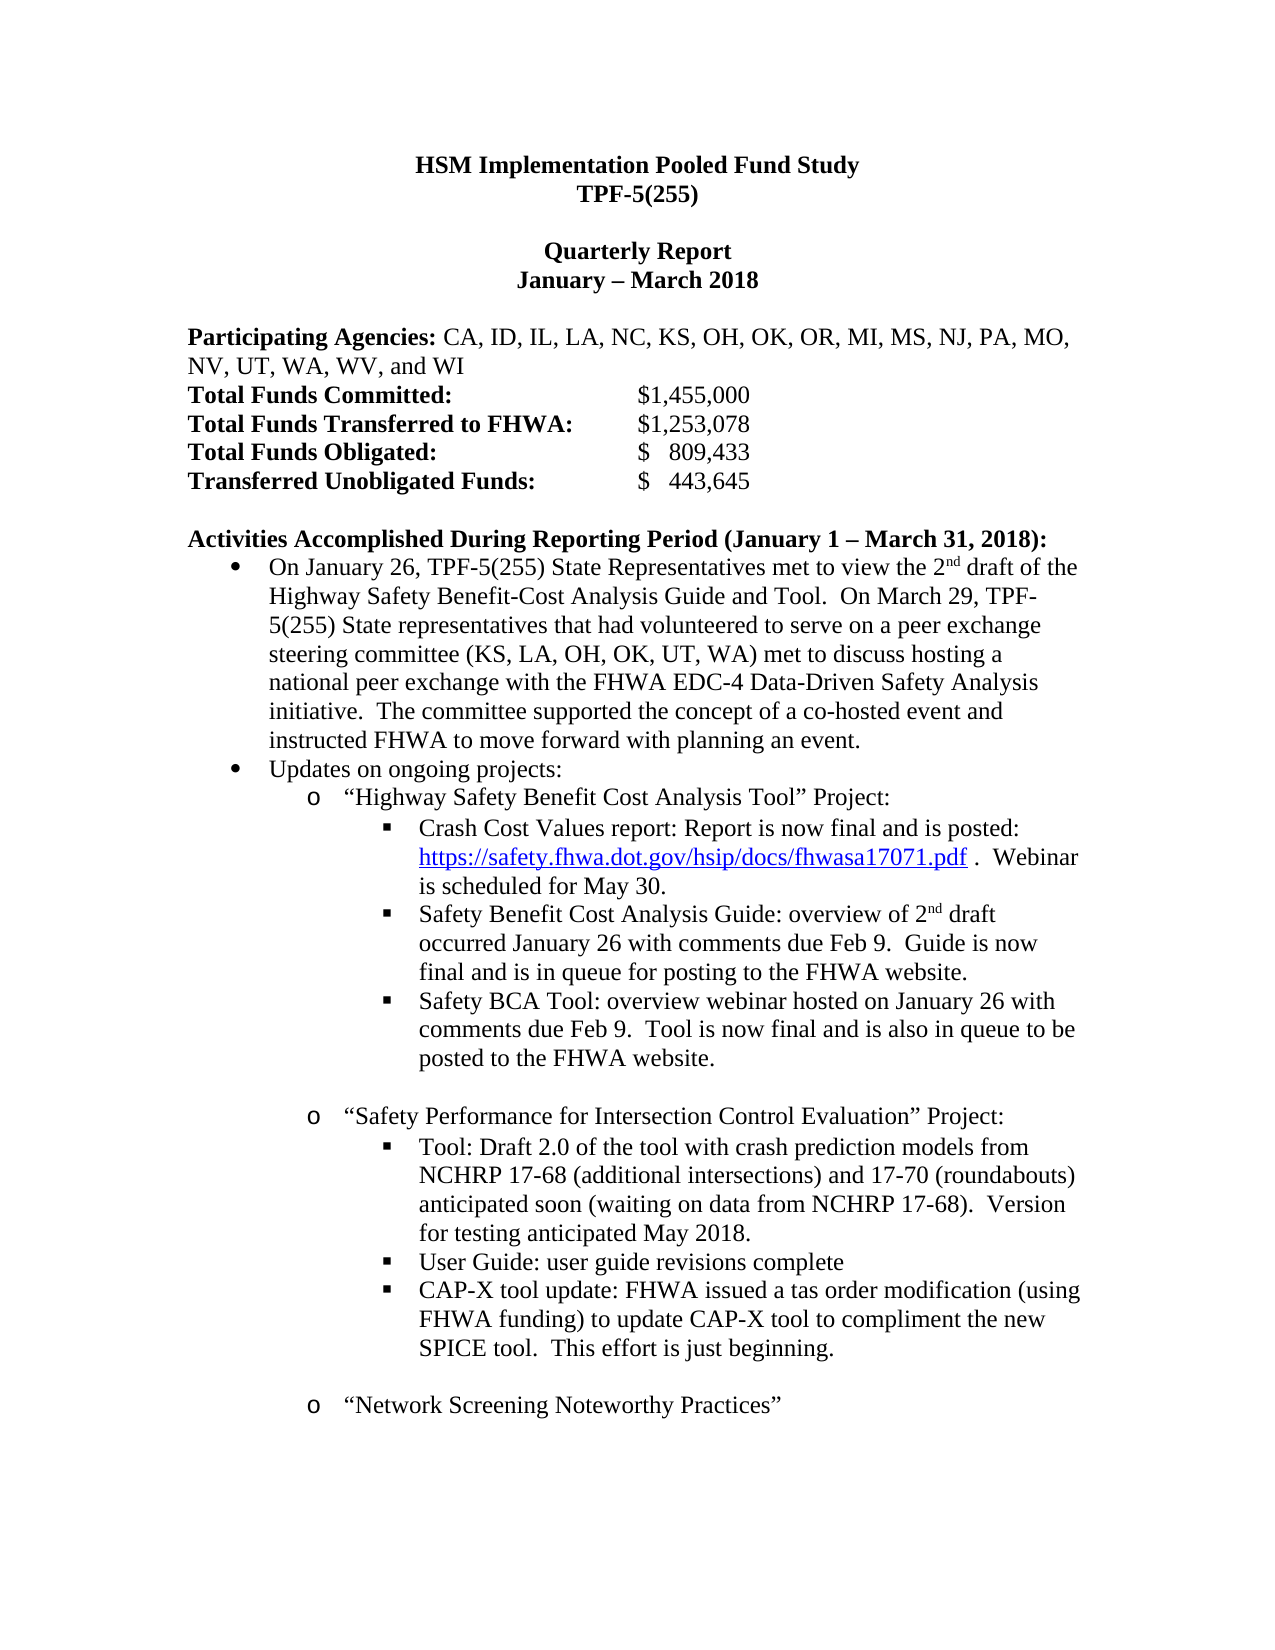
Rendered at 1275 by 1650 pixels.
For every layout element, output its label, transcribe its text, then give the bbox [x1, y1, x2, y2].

text January – March 2018 [187, 265, 1087, 294]
list CAP-X tool update: FHWA issued a tas order modification (using FHWA funding) to update CAP-X tool to compliment the new SPICE tool. This effort is just beginning. [381, 1275, 1087, 1362]
text Total Funds Committed: $1,455,000 [187, 380, 1087, 409]
list On January 26, TPF-5(255) State Representatives met to view the 2nd draft of the Highway Safety Benefit-Cost Analysis Guide and Tool. On March 29, TPF-5(255) State representatives that had volunteered to serve on a peer exchange steering committee (KS, LA, OH, OK, UT, WA) met to discuss hosting a national peer exchange with the FHWA EDC-4 Data-Driven Safety Analysis initiative. The committee supported the concept of a co-hosted event and instructed FHWA to move forward with planning an event. [231, 552, 1087, 754]
text Total Funds Transferred to FHWA: $1,253,078 [187, 409, 1087, 437]
text Transferred Unobligated Funds: $ 443,645 [187, 466, 1087, 495]
text Total Funds Obligated: $ 809,433 [187, 437, 1087, 466]
list Safety BCA Tool: overview webinar hosted on January 26 with comments due Feb 9. Tool is now final and is also in queue to be posted to the FHWA website. [381, 986, 1087, 1072]
list “Safety Performance for Intersection Control Evaluation” Project: [306, 1101, 1087, 1132]
list “Network Screening Noteworthy Practices” [306, 1390, 1087, 1421]
text Activities Accomplished During Reporting Period (January 1 – March 31, 2018): [187, 524, 1087, 552]
list Tool: Draft 2.0 of the tool with crash prediction models from NCHRP 17-68 (additional intersections) and 17-70 (roundabouts) anticipated soon (waiting on data from NCHRP 17-68). Version for testing anticipated May 2018. [381, 1132, 1087, 1247]
list User Guide: user guide revisions complete [381, 1247, 1087, 1275]
text HSM Implementation Pooled Fund Study [187, 150, 1087, 179]
list Safety Benefit Cost Analysis Guide: overview of 2nd draft occurred January 26 with comments due Feb 9. Guide is now final and is in queue for posting to the FHWA website. [381, 899, 1087, 986]
list “Highway Safety Benefit Cost Analysis Tool” Project: [306, 782, 1087, 813]
list Updates on ongoing projects: [231, 754, 1087, 782]
text Quarterly Report [187, 236, 1087, 265]
text TPF-5(255) [187, 179, 1087, 207]
text Participating Agencies: CA, ID, IL, LA, NC, KS, OH, OK, OR, MI, MS, NJ, PA, MO, NV, UT, WA, WV, and WI [187, 322, 1087, 380]
list Crash Cost Values report: Report is now final and is posted: https://safety.fhwa.dot.gov/hsip/docs/fhwasa17071.pdf . Webinar is scheduled for May 30. [381, 813, 1087, 899]
